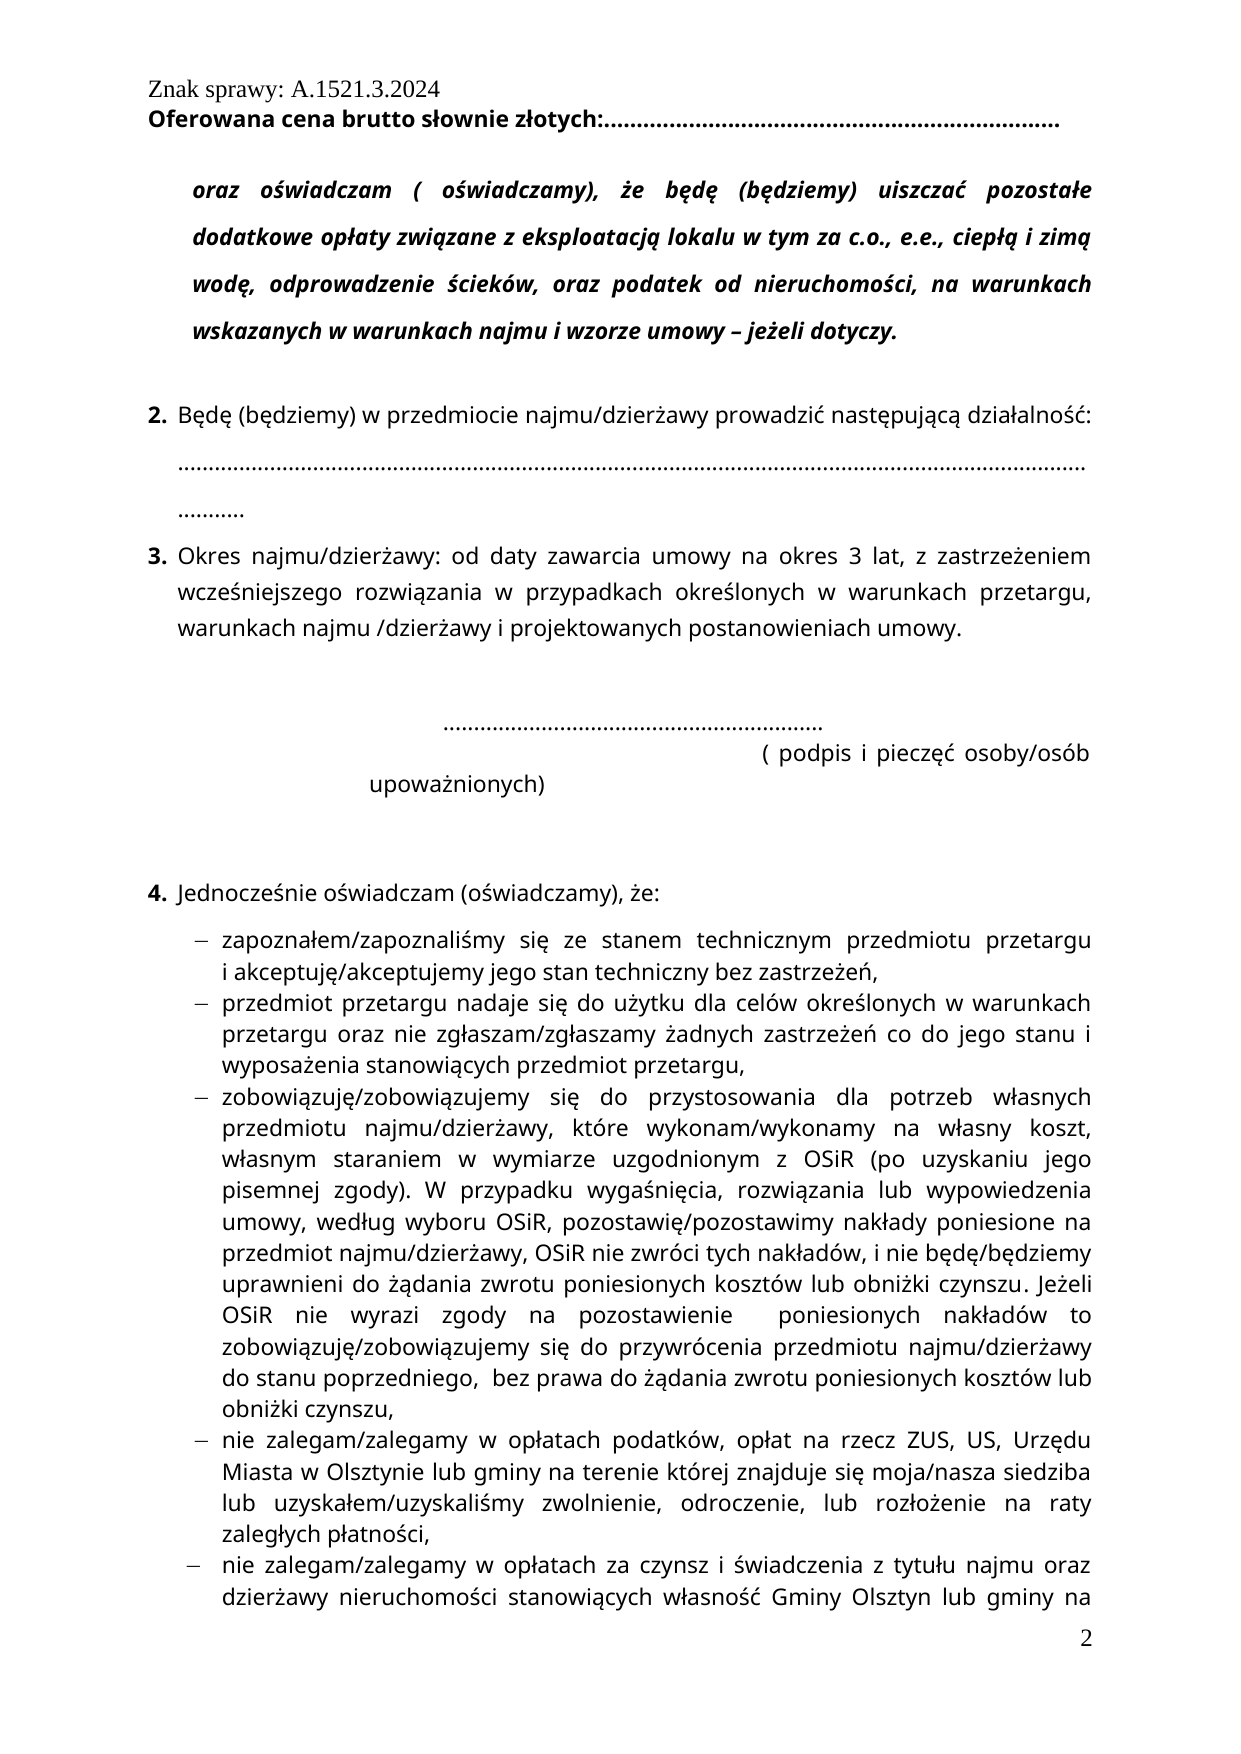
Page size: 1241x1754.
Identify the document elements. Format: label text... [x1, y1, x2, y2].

subtitle Oferowana cena brutto słownie złotych:...................................................................... [148, 103, 1092, 134]
list Okres najmu/dzierżawy: od daty zawarcia umowy na okres 3 lat, z zastrzeżeniem wcześniejszego rozwiązania w przypadkach określonych w warunkach przetargu, warunkach najmu /dzierżawy i projektowanych postanowieniach umowy. [148, 540, 1092, 643]
list przedmiot przetargu nadaje się do użytku dla celów określonych w warunkach przetargu oraz nie zgłaszam/zgłaszamy żadnych zastrzeżeń co do jego stanu i wyposażenia stanowiących przedmiot przetargu, [192, 987, 1092, 1080]
subtitle oraz oświadczam ( oświadczamy), że będę (będziemy) uiszczać pozostałe dodatkowe opłaty związane z eksploatacją lokalu w tym za c.o., e.e., ciepłą i zimą wodę, odprowadzenie ścieków, oraz podatek od nieruchomości, na warunkach wskazanych w warunkach najmu i wzorze umowy – jeżeli dotyczy. [192, 174, 1092, 346]
list Jednocześnie oświadczam (oświadczamy), że: [148, 877, 1092, 908]
text .............................................................. ( podpis i pieczęć osoby/osób upoważnionych) [369, 677, 1092, 799]
list zapoznałem/zapoznaliśmy się ze stanem technicznym przedmiotu przetargu i akceptuję/akceptujemy jego stan techniczny bez zastrzeżeń, [192, 924, 1092, 987]
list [184, 1549, 1092, 1612]
list nie zalegam/zalegamy w opłatach podatków, opłat na rzecz ZUS, US, Urzędu Miasta w Olsztynie lub gminy na terenie której znajduje się moja/nasza siedziba lub uzyskałem/uzyskaliśmy zwolnienie, odroczenie, lub rozłożenie na raty zaległych płatności, [192, 1424, 1092, 1549]
list zobowiązuję/zobowiązujemy się do przystosowania dla potrzeb własnych przedmiotu najmu/dzierżawy, które wykonam/wykonamy na własny koszt, własnym staraniem w wymiarze uzgodnionym z OSiR (po uzyskaniu jego pisemnej zgody). W przypadku wygaśnięcia, rozwiązania lub wypowiedzenia umowy, według wyboru OSiR, pozostawię/pozostawimy nakłady poniesione na przedmiot najmu/dzierżawy, OSiR nie zwróci tych nakładów, i nie będę/będziemy uprawnieni do żądania zwrotu poniesionych kosztów lub obniżki czynszu. Jeżeli OSiR nie wyrazi zgody na pozostawienie poniesionych nakładów to zobowiązuję/zobowiązujemy się do przywrócenia przedmiotu najmu/dzierżawy do stanu poprzedniego, bez prawa do żądania zwrotu poniesionych kosztów lub obniżki czynszu, [192, 1080, 1092, 1424]
list Będę (będziemy) w przedmiocie najmu/dzierżawy prowadzić następującą działalność: ............................................................................................................................................................... [148, 399, 1092, 524]
